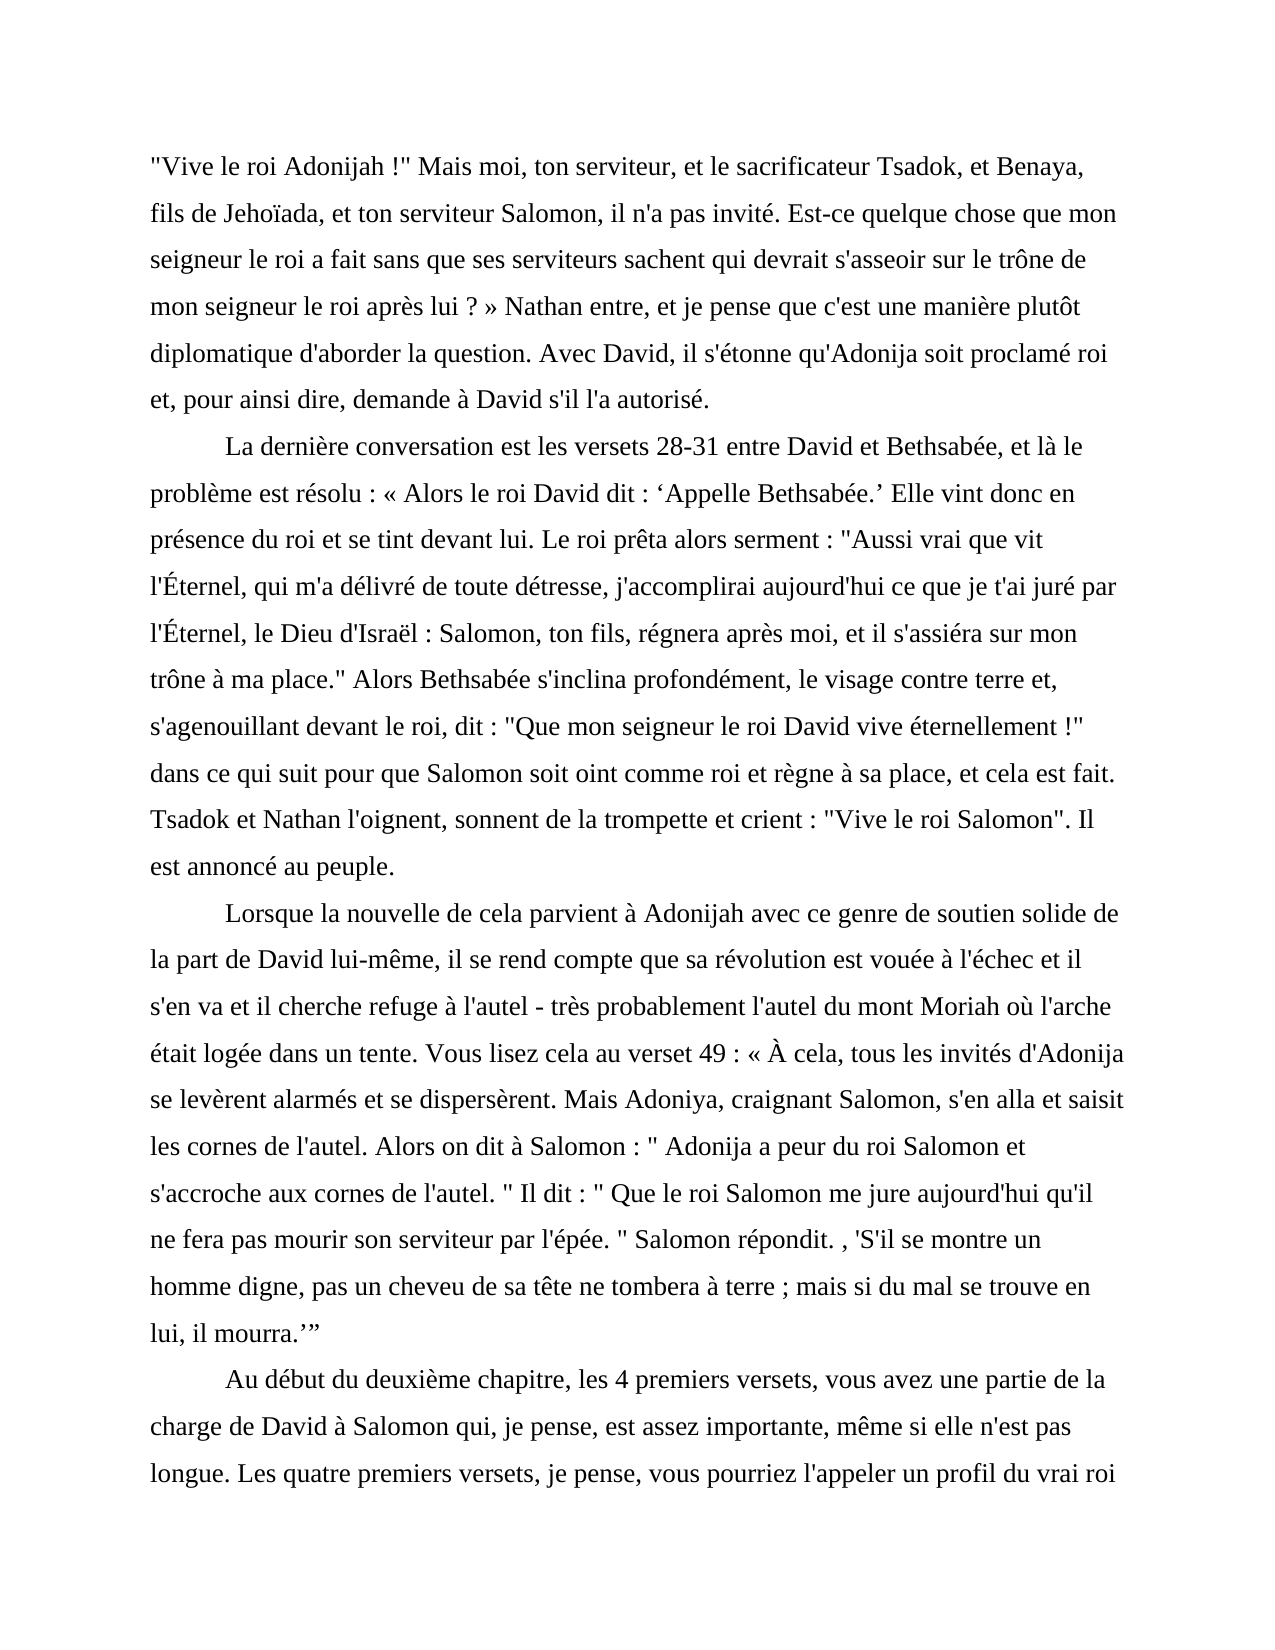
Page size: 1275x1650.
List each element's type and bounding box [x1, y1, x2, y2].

text [150, 150, 1125, 1488]
